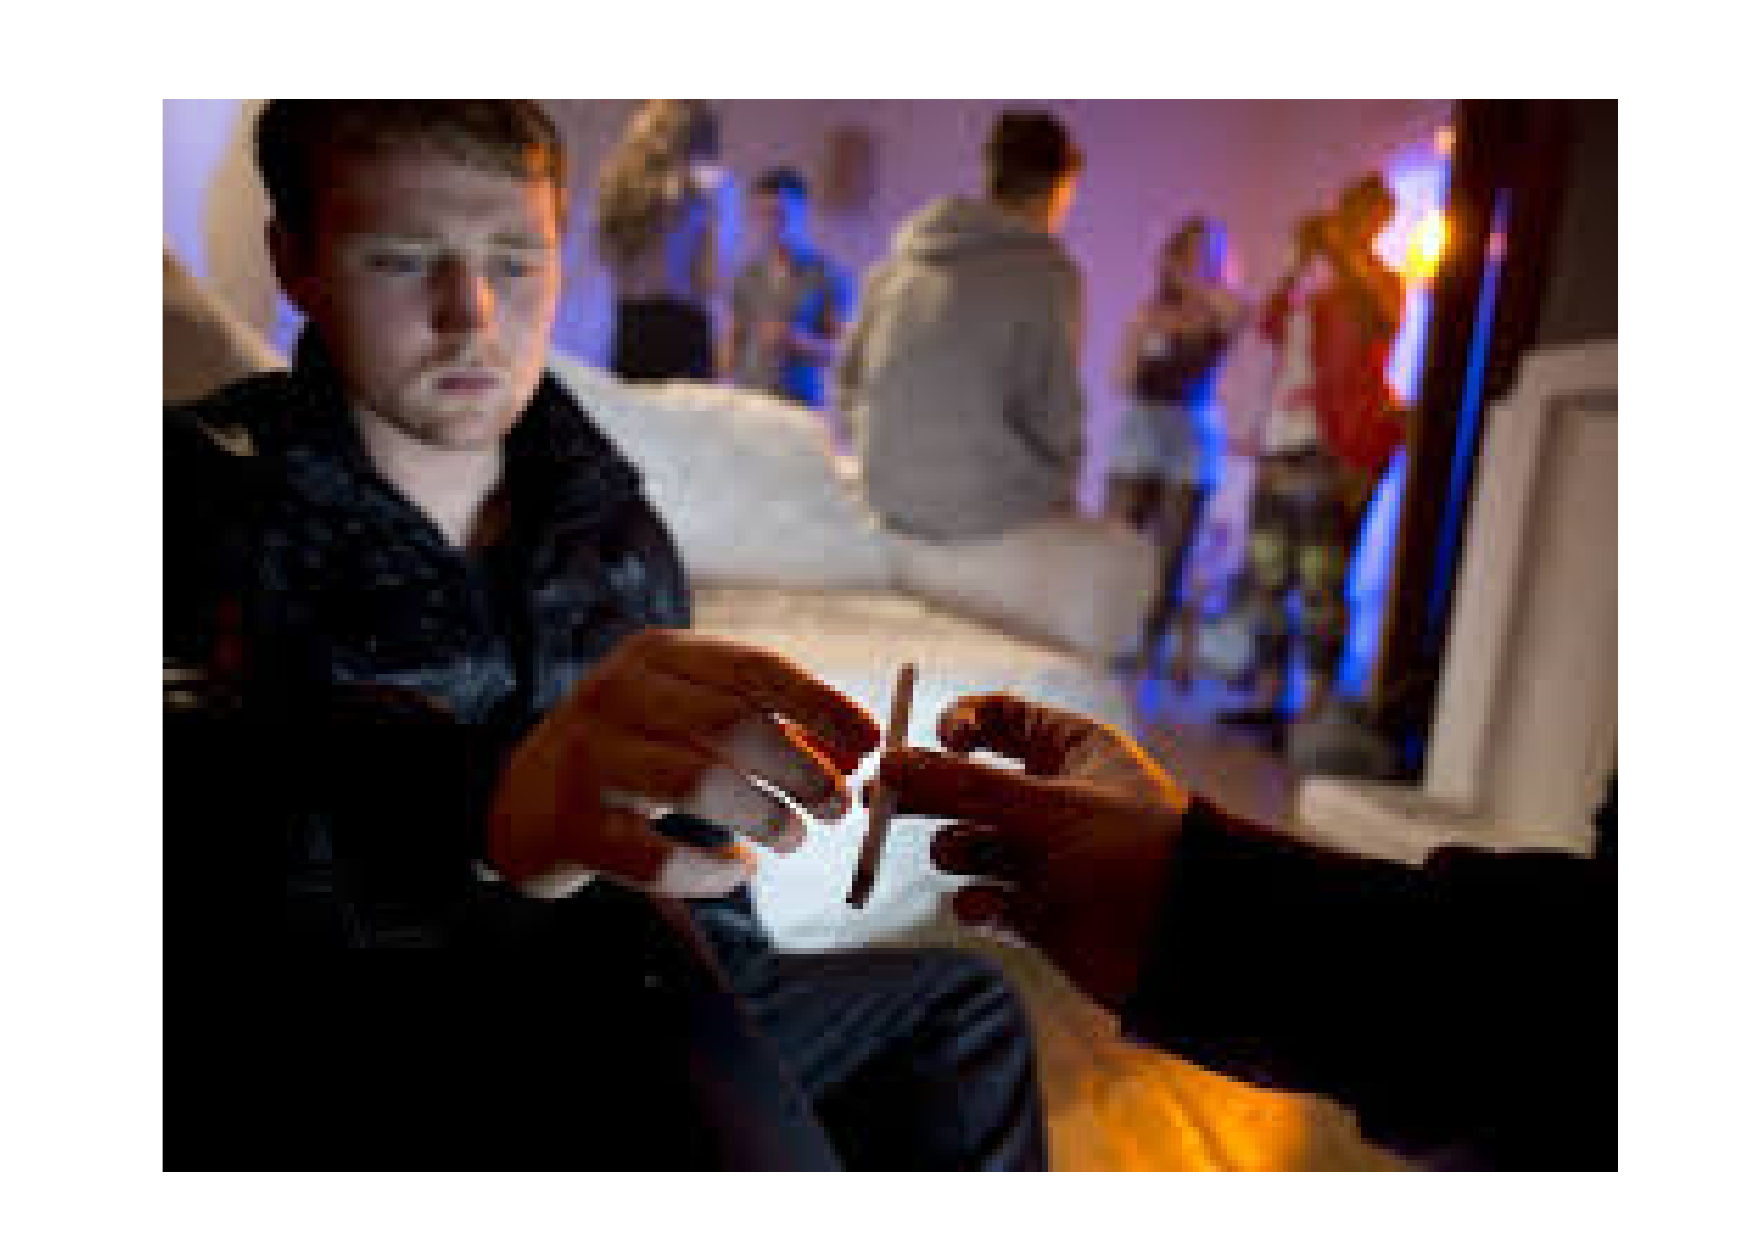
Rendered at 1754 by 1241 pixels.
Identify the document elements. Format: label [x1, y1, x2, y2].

picture [153, 99, 1619, 1167]
